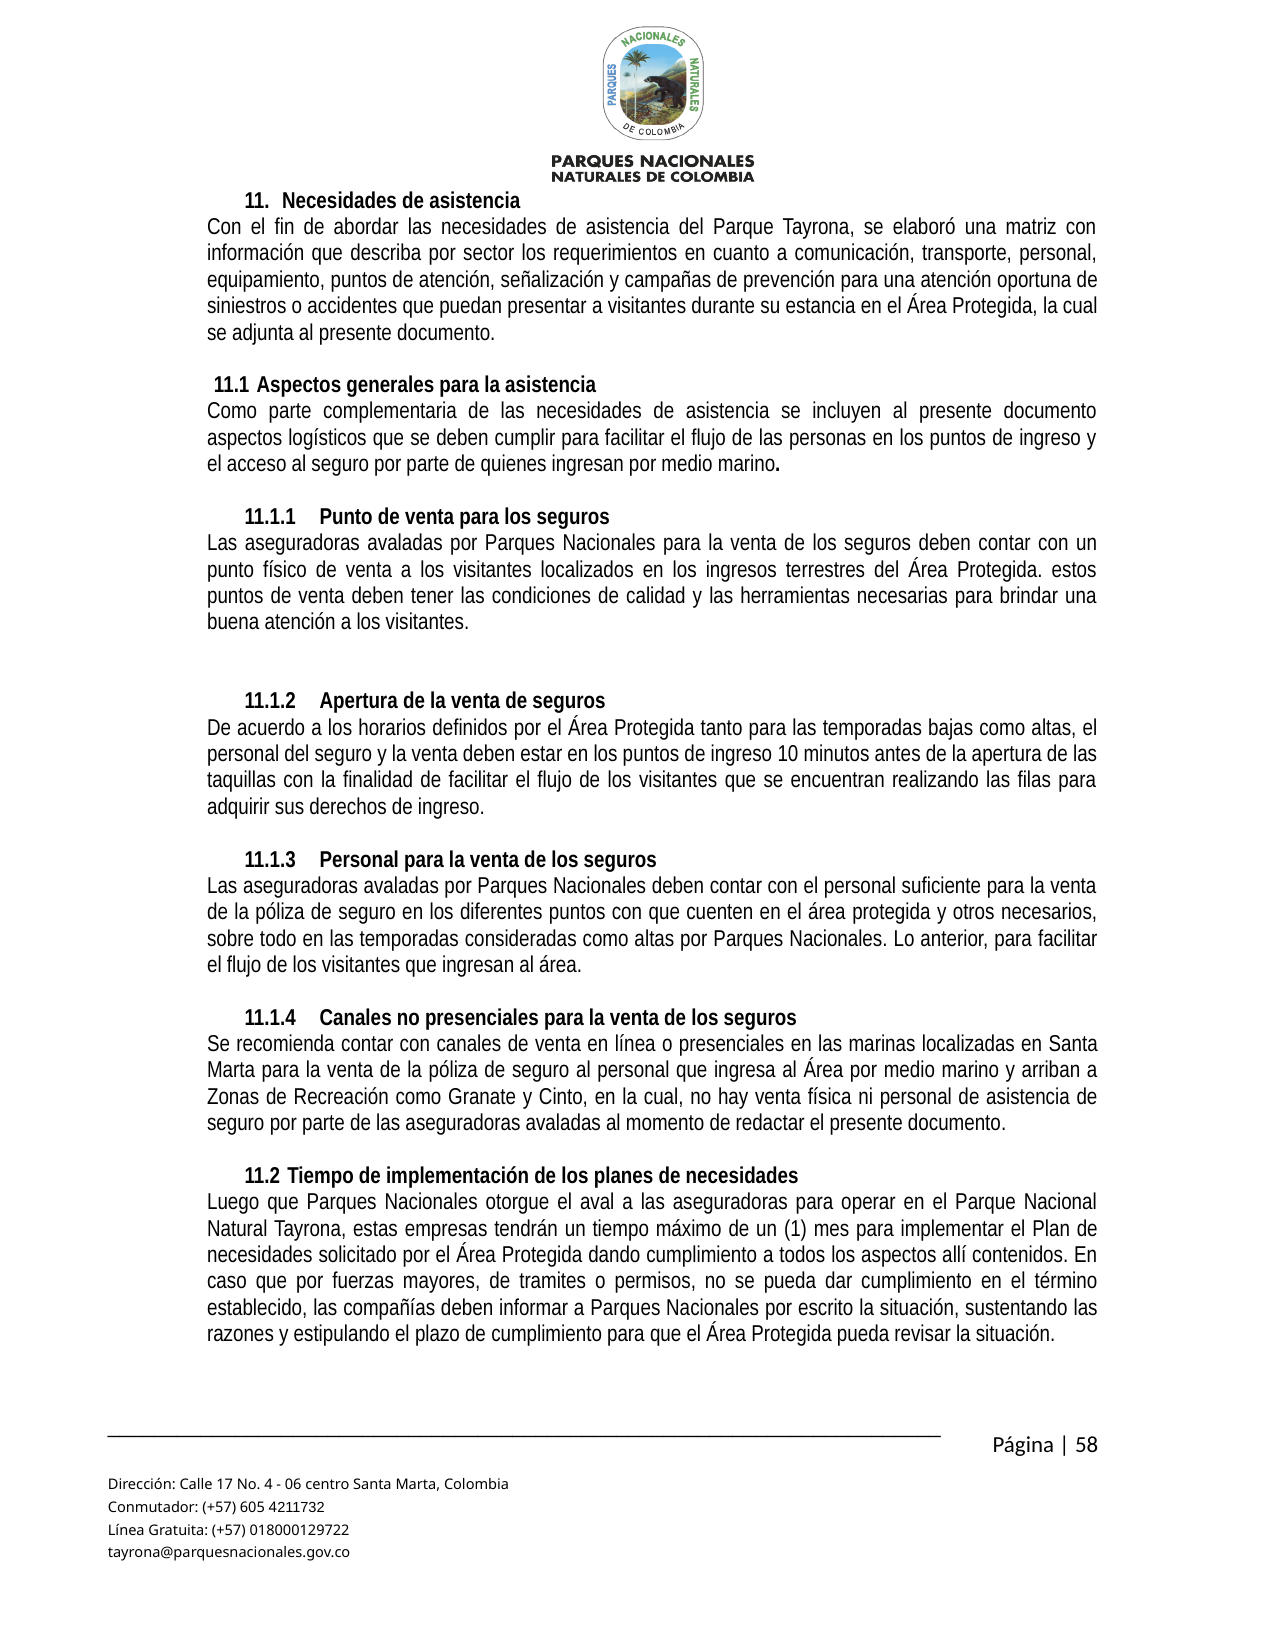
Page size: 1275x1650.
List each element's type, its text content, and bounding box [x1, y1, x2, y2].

text Con el fin de abordar las necesidades de asistencia del Parque Tayrona, se elaboró una matriz con información que describa por sector los requerimientos en cuanto a comunicación, transporte, personal, equipamiento, puntos de atención, señalización y campañas de prevención para una atención oportuna de siniestros o accidentes que puedan presentar a visitantes durante su estancia en el Área Protegida, la cual se adjunta al presente documento. [207, 213, 1098, 345]
list Necesidades de asistencia [244, 187, 1098, 213]
text De acuerdo a los horarios definidos por el Área Protegida tanto para las temporadas bajas como altas, el personal del seguro y la venta deben estar en los puntos de ingreso 10 minutos antes de la apertura de las taquillas con la finalidad de facilitar el flujo de los visitantes que se encuentran realizando las filas para adquirir sus derechos de ingreso. [207, 714, 1098, 819]
list Aspectos generales para la asistencia [214, 371, 1098, 397]
list Tiempo de implementación de los planes de necesidades [244, 1162, 1098, 1188]
list Personal para la venta de los seguros [244, 846, 1098, 872]
list Punto de venta para los seguros [244, 503, 1098, 529]
list Apertura de la venta de seguros [244, 687, 1098, 714]
picture [478, 0, 868, 187]
text Las aseguradoras avaladas por Parques Nacionales deben contar con el personal suficiente para la venta de la póliza de seguro en los diferentes puntos con que cuenten en el área protegida y otros necesarios, sobre todo en las temporadas consideradas como altas por Parques Nacionales. Lo anterior, para facilitar el flujo de los visitantes que ingresan al área. [207, 872, 1098, 977]
list Canales no presenciales para la venta de los seguros [244, 1004, 1098, 1030]
text Como parte complementaria de las necesidades de asistencia se incluyen al presente documento aspectos logísticos que se deben cumplir para facilitar el flujo de las personas en los puntos de ingreso y el acceso al seguro por parte de quienes ingresan por medio marino. [207, 397, 1098, 477]
text Se recomienda contar con canales de venta en línea o presenciales en las marinas localizadas en Santa Marta para la venta de la póliza de seguro al personal que ingresa al Área por medio marino y arriban a Zonas de Recreación como Granate y Cinto, en la cual, no hay venta física ni personal de asistencia de seguro por parte de las aseguradoras avaladas al momento de redactar el presente documento. [207, 1030, 1098, 1135]
text Luego que Parques Nacionales otorgue el aval a las aseguradoras para operar en el Parque Nacional Natural Tayrona, estas empresas tendrán un tiempo máximo de un (1) mes para implementar el Plan de necesidades solicitado por el Área Protegida dando cumplimiento a todos los aspectos allí contenidos. En caso que por fuerzas mayores, de tramites o permisos, no se pueda dar cumplimiento en el término establecido, las compañías deben informar a Parques Nacionales por escrito la situación, sustentando las razones y estipulando el plazo de cumplimiento para que el Área Protegida pueda revisar la situación. [207, 1188, 1098, 1346]
text Las aseguradoras avaladas por Parques Nacionales para la venta de los seguros deben contar con un punto físico de venta a los visitantes localizados en los ingresos terrestres del Área Protegida. estos puntos de venta deben tener las condiciones de calidad y las herramientas necesarias para brindar una buena atención a los visitantes. [207, 529, 1098, 635]
